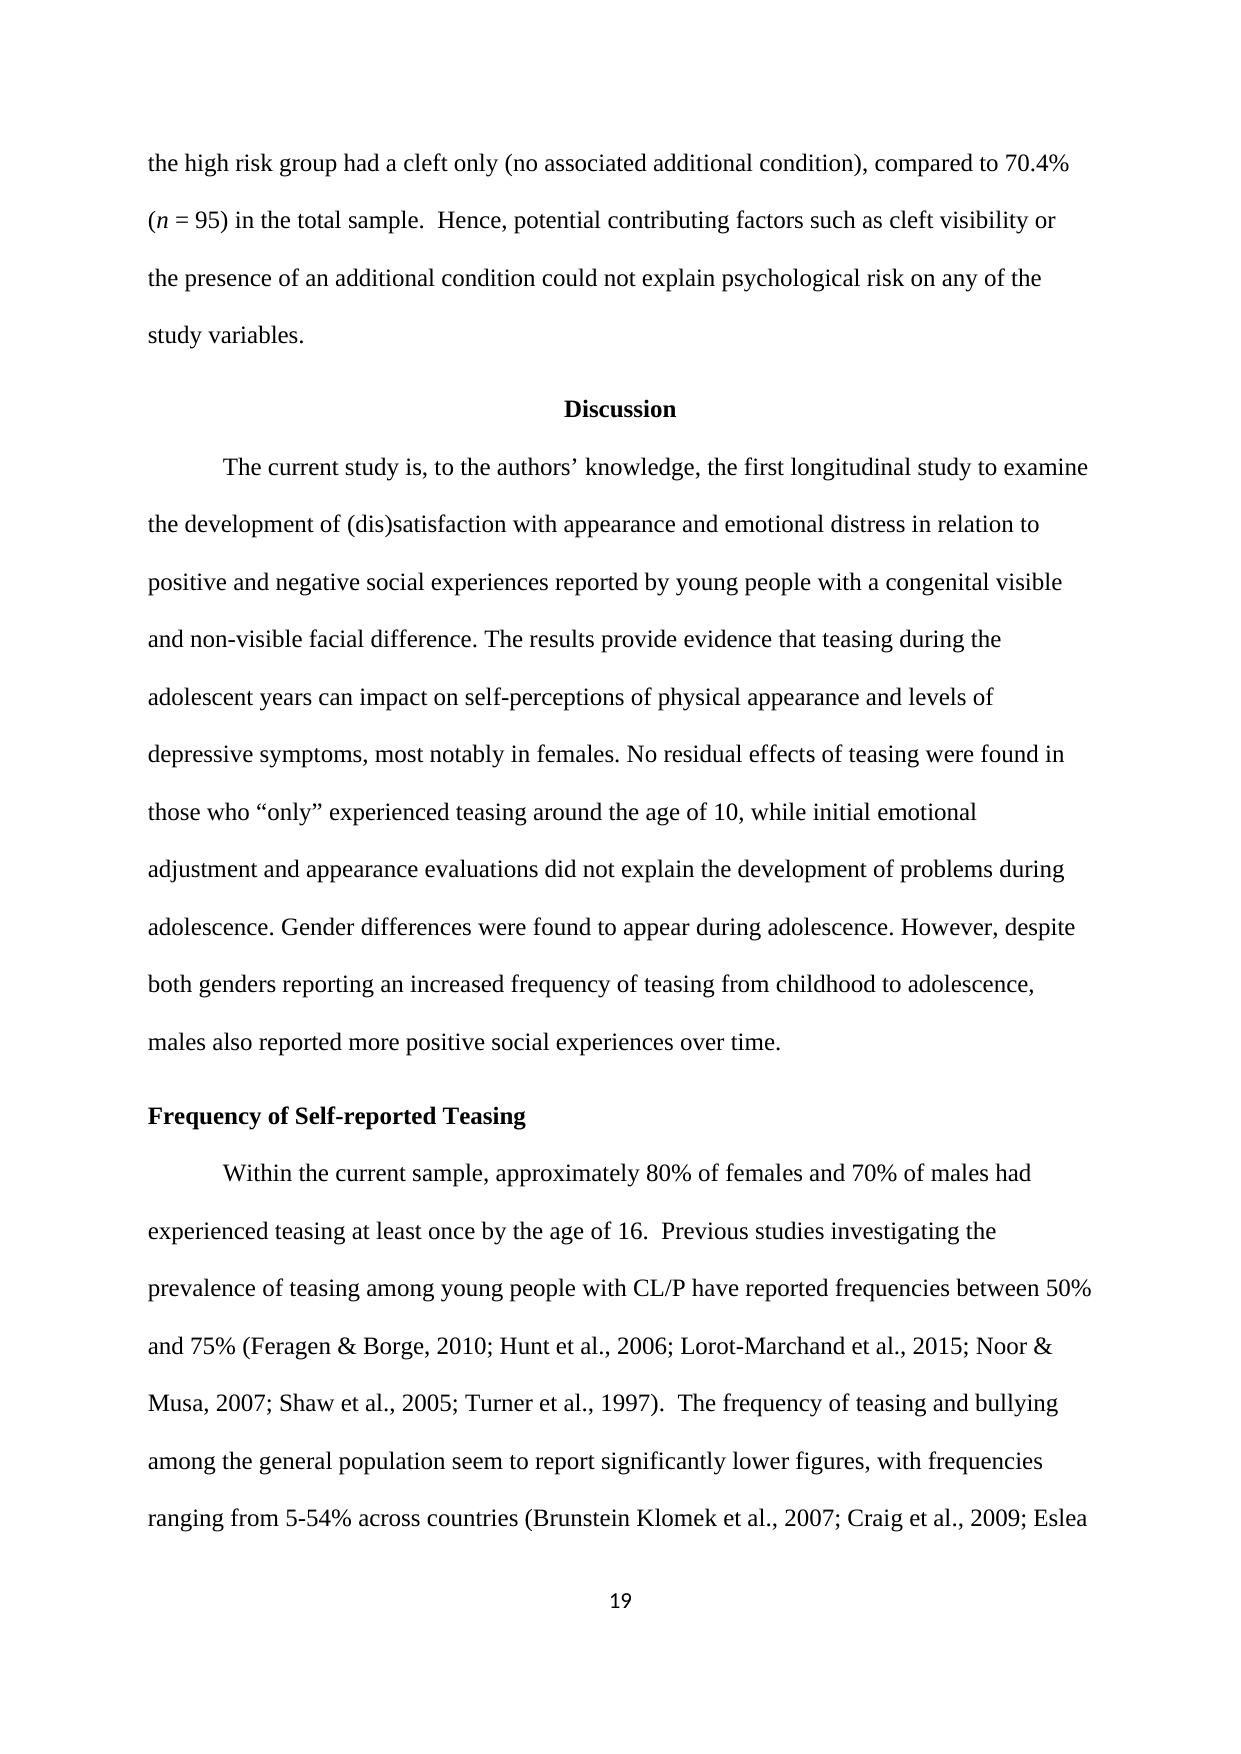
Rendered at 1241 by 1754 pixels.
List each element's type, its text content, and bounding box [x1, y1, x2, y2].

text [148, 148, 1093, 349]
text Frequency of Self-reported Teasing [148, 1101, 1093, 1130]
text The current study is, to the authors’ knowledge, the first longitudinal study to examine the development of (dis)satisfaction with appearance and emotional distress in relation to positive and negative social experiences reported by young people with a congenital visible and non-visible facial difference. The results provide evidence that teasing during the adolescent years can impact on self-perceptions of physical appearance and levels of depressive symptoms, most notably in females. No residual effects of teasing were found in those who “only” experienced teasing around the age of 10, while initial emotional adjustment and appearance evaluations did not explain the development of problems during adolescence. Gender differences were found to appear during adolescence. However, despite both genders reporting an increased frequency of teasing from childhood to adolescence, males also reported more positive social experiences over time. [148, 452, 1093, 1056]
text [148, 1158, 1093, 1532]
text Discussion [148, 394, 1093, 423]
